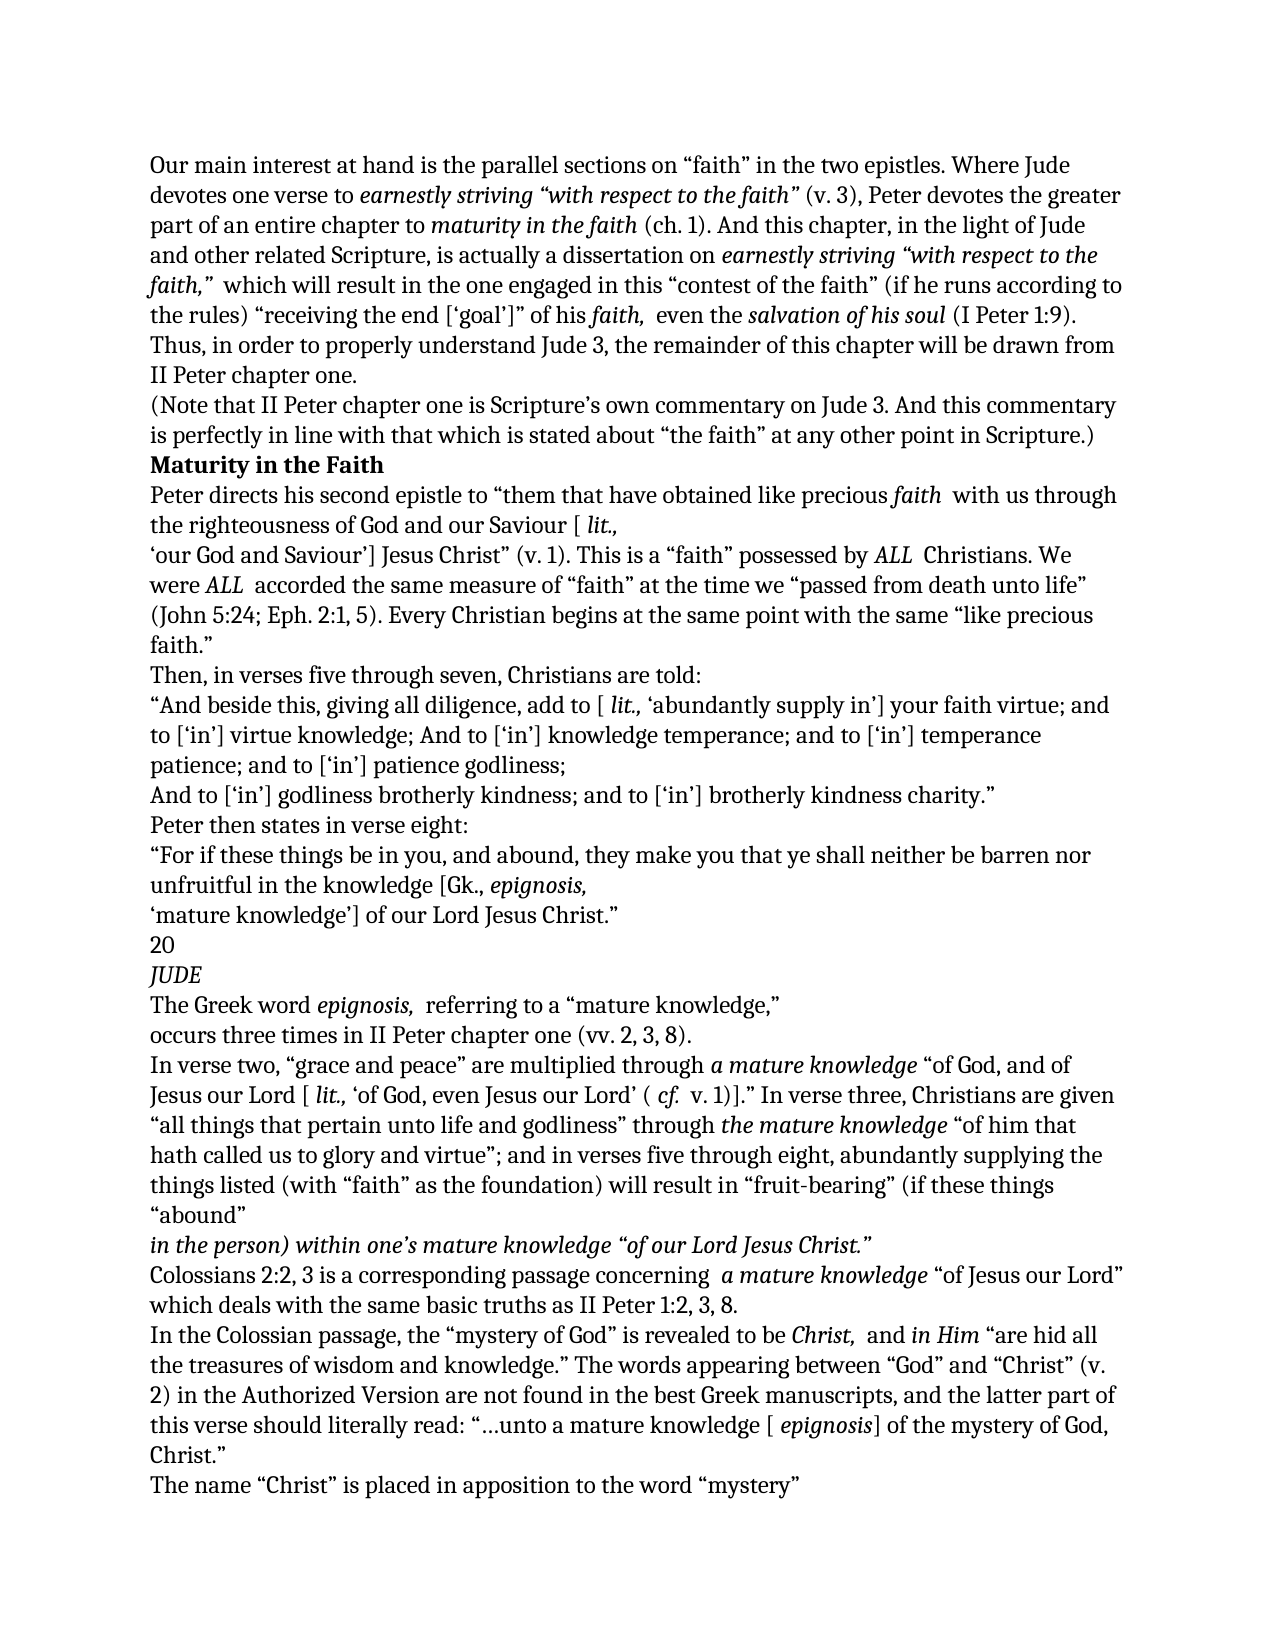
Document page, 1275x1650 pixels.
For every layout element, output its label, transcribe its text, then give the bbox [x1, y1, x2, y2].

text ‘mature knowledge’] of our Lord Jesus Christ.” [150, 900, 1125, 930]
text In the Colossian passage, the “mystery of God” is revealed to be Christ, and in Him “are hid all the treasures of wisdom and knowledge.” The words appearing between “God” and “Christ” (v. 2) in the Authorized Version are not found in the best Greek manuscripts, and the latter part of this verse should literally read: “…unto a mature knowledge [ epignosis] of the mystery of God, Christ.” [150, 1320, 1125, 1470]
text In verse two, “grace and peace” are multiplied through a mature knowledge “of God, and of Jesus our Lord [ lit., ‘of God, even Jesus our Lord’ ( cf. v. 1)].” In verse three, Christians are given “all things that pertain unto life and godliness” through the mature knowledge “of him that hath called us to glory and virtue”; and in verses five through eight, abundantly supplying the things listed (with “faith” as the foundation) will result in “fruit-bearing” (if these things “abound” [150, 1050, 1125, 1230]
text Peter directs his second epistle to “them that have obtained like precious faith with us through the righteousness of God and our Saviour [ lit., [150, 480, 1125, 540]
text JUDE [150, 960, 1125, 990]
text Then, in verses five through seven, Christians are told: [150, 660, 1125, 690]
text Our main interest at hand is the parallel sections on “faith” in the two epistles. Where Jude devotes one verse to earnestly striving “with respect to the faith” (v. 3), Peter devotes the greater part of an entire chapter to maturity in the faith (ch. 1). And this chapter, in the light of Jude and other related Scripture, is actually a dissertation on earnestly striving “with respect to the faith,” which will result in the one engaged in this “contest of the faith” (if he runs according to the rules) “receiving the end [‘goal’]” of his faith, even the salvation of his soul (I Peter 1:9). [150, 150, 1125, 330]
text Colossians 2:2, 3 is a corresponding passage concerning a mature knowledge “of Jesus our Lord” which deals with the same basic truths as II Peter 1:2, 3, 8. [150, 1260, 1125, 1320]
text The Greek word epignosis, referring to a “mature knowledge,” [150, 990, 1125, 1020]
text Peter then states in verse eight: [150, 810, 1125, 840]
text Thus, in order to properly understand Jude 3, the remainder of this chapter will be drawn from II Peter chapter one. [150, 330, 1125, 390]
text The name “Christ” is placed in apposition to the word “mystery” [150, 1470, 1125, 1500]
text “And beside this, giving all diligence, add to [ lit., ‘abundantly supply in’] your faith virtue; and to [‘in’] virtue knowledge; And to [‘in’] knowledge temperance; and to [‘in’] temperance patience; and to [‘in’] patience godliness; [150, 690, 1125, 780]
text “For if these things be in you, and abound, they make you that ye shall neither be barren nor unfruitful in the knowledge [Gk., epignosis, [150, 840, 1125, 900]
text ‘our God and Saviour’] Jesus Christ” (v. 1). This is a “faith” possessed by ALL Christians. We were ALL accorded the same measure of “faith” at the time we “passed from death unto life” (John 5:24; Eph. 2:1, 5). Every Christian begins at the same point with the same “like precious faith.” [150, 540, 1125, 660]
text occurs three times in II Peter chapter one (vv. 2, 3, 8). [150, 1020, 1125, 1050]
text 20 [150, 930, 1125, 960]
text in the person) within one’s mature knowledge “of our Lord Jesus Christ.” [150, 1230, 1125, 1260]
text (Note that II Peter chapter one is Scripture’s own commentary on Jude 3. And this commentary is perfectly in line with that which is stated about “the faith” at any other point in Scripture.) Maturity in the Faith [150, 390, 1125, 480]
text And to [‘in’] godliness brotherly kindness; and to [‘in’] brotherly kindness charity.” [150, 780, 1125, 810]
